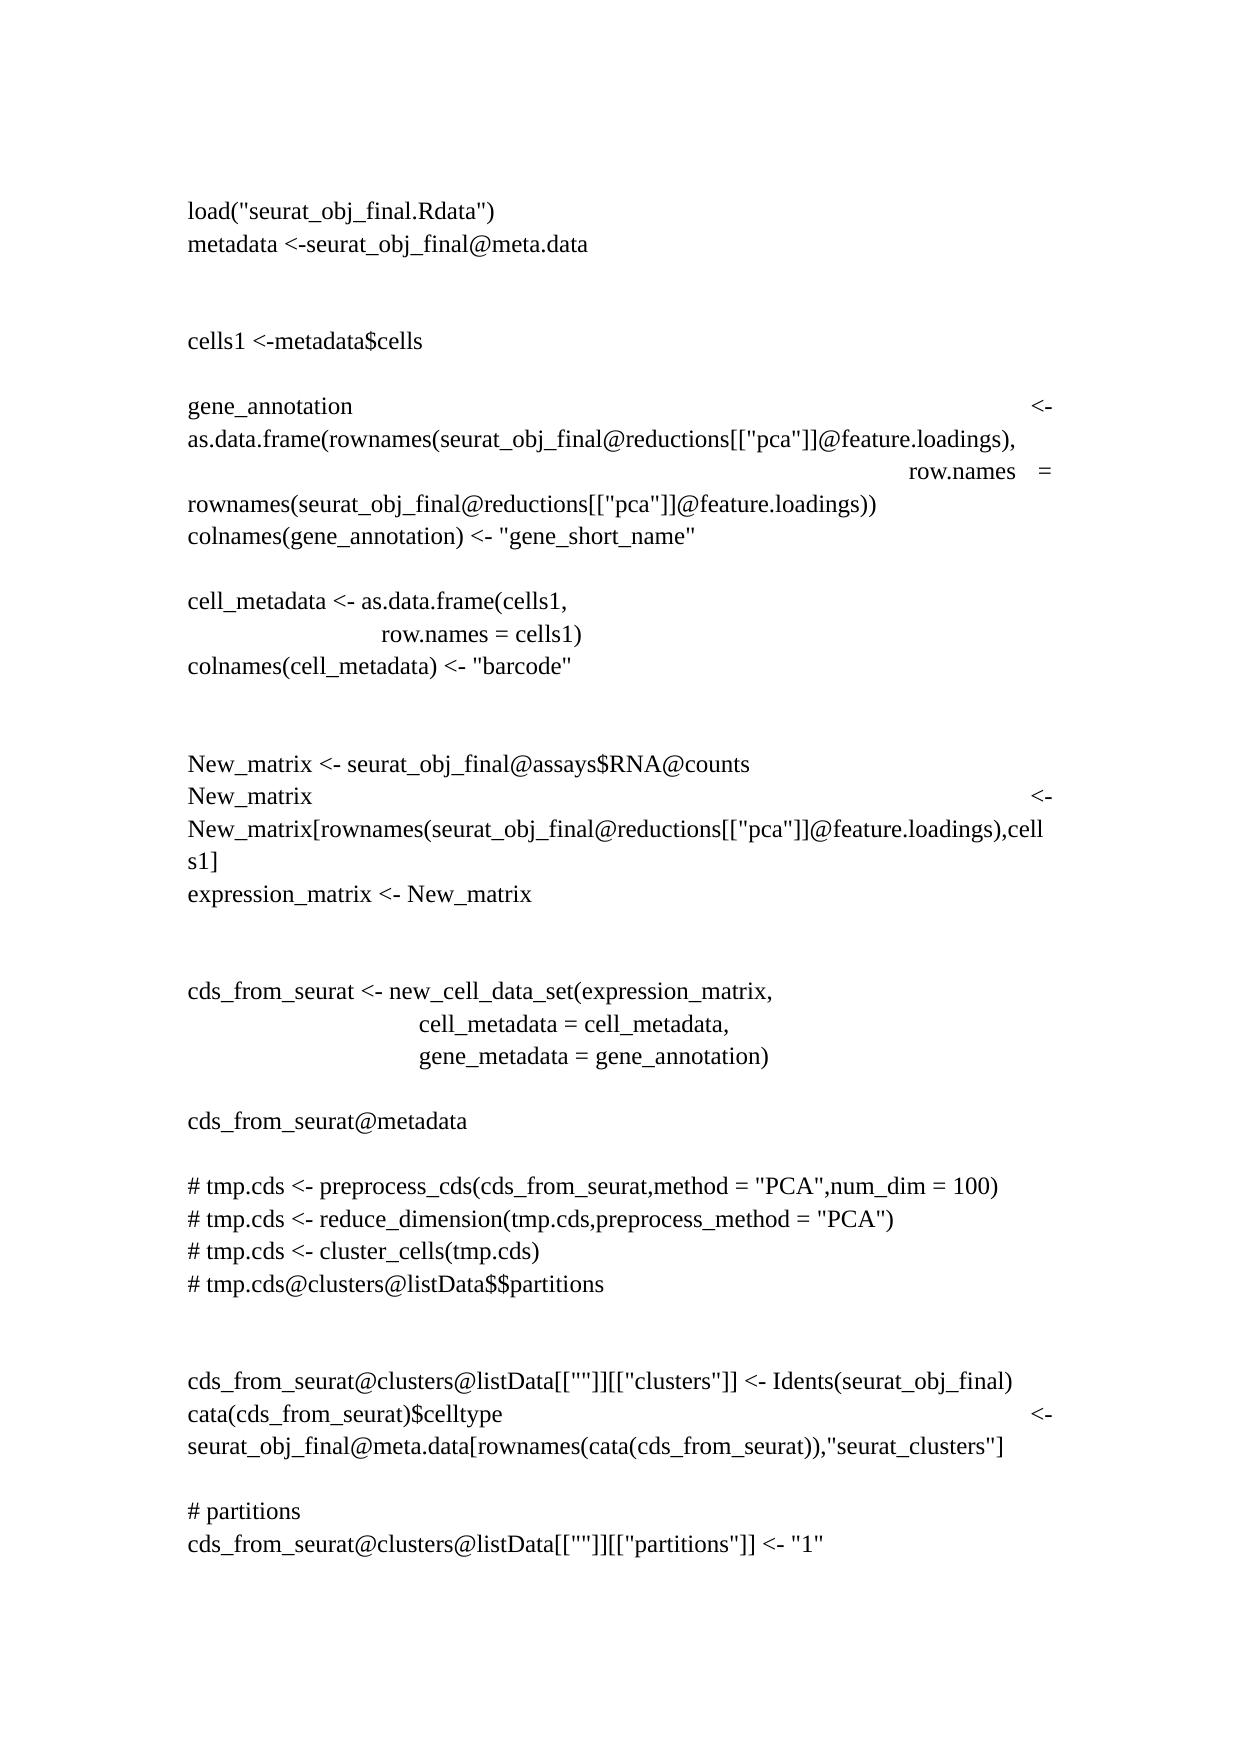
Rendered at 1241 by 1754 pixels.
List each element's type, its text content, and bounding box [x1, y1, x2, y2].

text cds_from_seurat@clusters@listData[[""]][["partitions"]] <- "1" [187, 1527, 1053, 1559]
text cds_from_seurat@clusters@listData[[""]][["clusters"]] <- Idents(seurat_obj_final) [187, 1364, 1053, 1397]
text colnames(cell_metadata) <- "barcode" [187, 649, 1053, 682]
text cells1 <-metadata$cells [187, 324, 1053, 357]
text New_matrix <- seurat_obj_final@assays$RNA@counts [187, 747, 1053, 779]
text # tmp.cds <- preprocess_cds(cds_from_seurat,method = "PCA",num_dim = 100) [187, 1169, 1053, 1202]
text cds_from_seurat@metadata [187, 1104, 1053, 1137]
text expression_matrix <- New_matrix [187, 877, 1053, 909]
text cell_metadata <- as.data.frame(cells1, [187, 584, 1053, 617]
text cds_from_seurat <- new_cell_data_set(expression_matrix, [187, 974, 1053, 1007]
text New_matrix <- New_matrix[rownames(seurat_obj_final@reductions[["pca"]]@feature.loadings),cells1] [187, 779, 1053, 877]
text # tmp.cds <- cluster_cells(tmp.cds) [187, 1234, 1053, 1267]
text row.names = cells1) [187, 617, 1053, 649]
text metadata <-seurat_obj_final@meta.data [187, 227, 1053, 259]
text gene_annotation <- as.data.frame(rownames(seurat_obj_final@reductions[["pca"]]@feature.loadings), [187, 389, 1053, 454]
text cata(cds_from_seurat)$celltype <- seurat_obj_final@meta.data[rownames(cata(cds_from_seurat)),"seurat_clusters"] [187, 1397, 1053, 1462]
text row.names = rownames(seurat_obj_final@reductions[["pca"]]@feature.loadings)) [187, 454, 1053, 519]
text colnames(gene_annotation) <- "gene_short_name" [187, 519, 1053, 552]
text # partitions [187, 1494, 1053, 1527]
text # tmp.cds@clusters@listData$$partitions [187, 1267, 1053, 1299]
text load("seurat_obj_final.Rdata") [187, 194, 1053, 227]
text cell_metadata = cell_metadata, [187, 1007, 1053, 1039]
text # tmp.cds <- reduce_dimension(tmp.cds,preprocess_method = "PCA") [187, 1202, 1053, 1234]
text gene_metadata = gene_annotation) [187, 1039, 1053, 1072]
